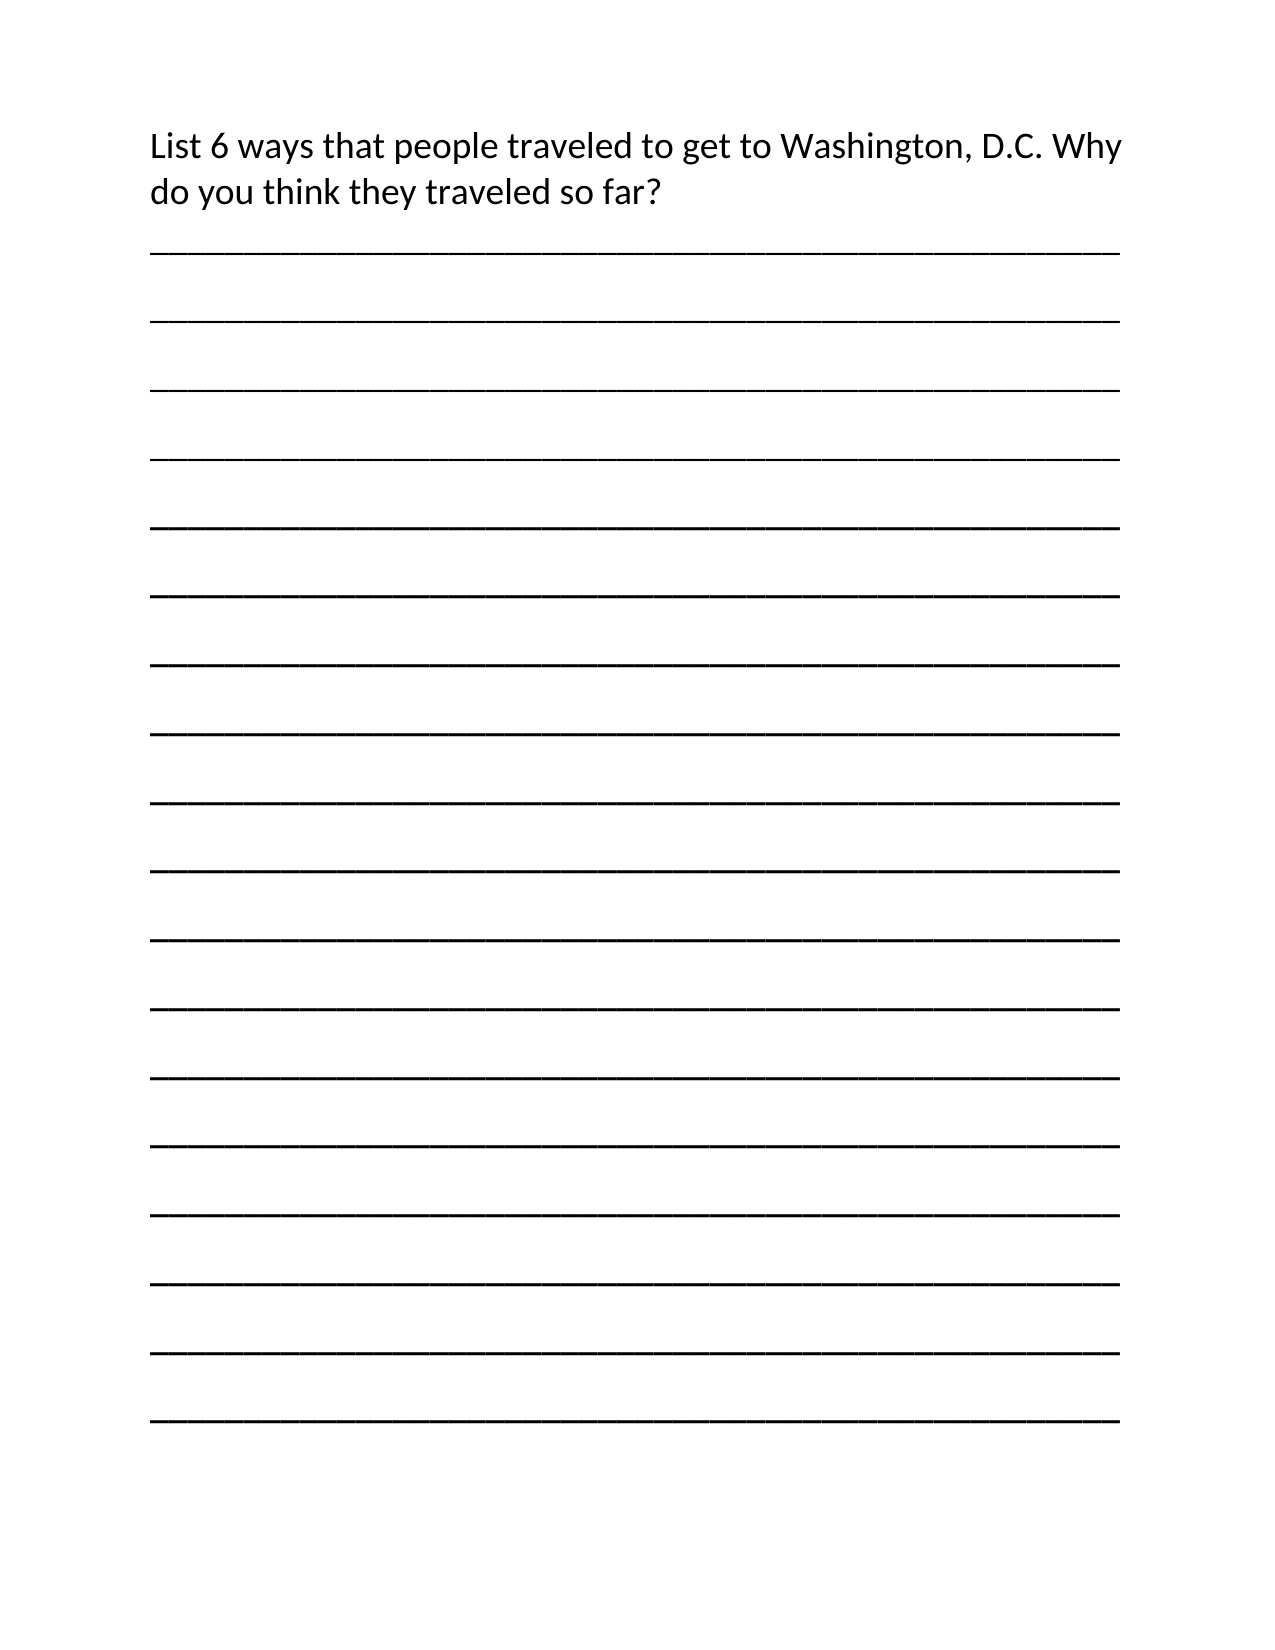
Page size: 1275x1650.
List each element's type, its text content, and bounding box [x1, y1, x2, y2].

text List 6 ways that people traveled to get to Washington, D.C. Why do you think they traveled so far? [150, 122, 1125, 213]
text ____________________________________________________________________________________________________________________________________________________________________________________________________________________________________________________________________________________________________________________________________________________________________________________________________________________________________________________________________________________________________________________________________________________________________________________________________________________________________________________________________________________________________________________________________________________________________________________________________________________________________________________________________________________________________________________ [150, 213, 1125, 1359]
text ____________________________________________________ [150, 1382, 1125, 1428]
